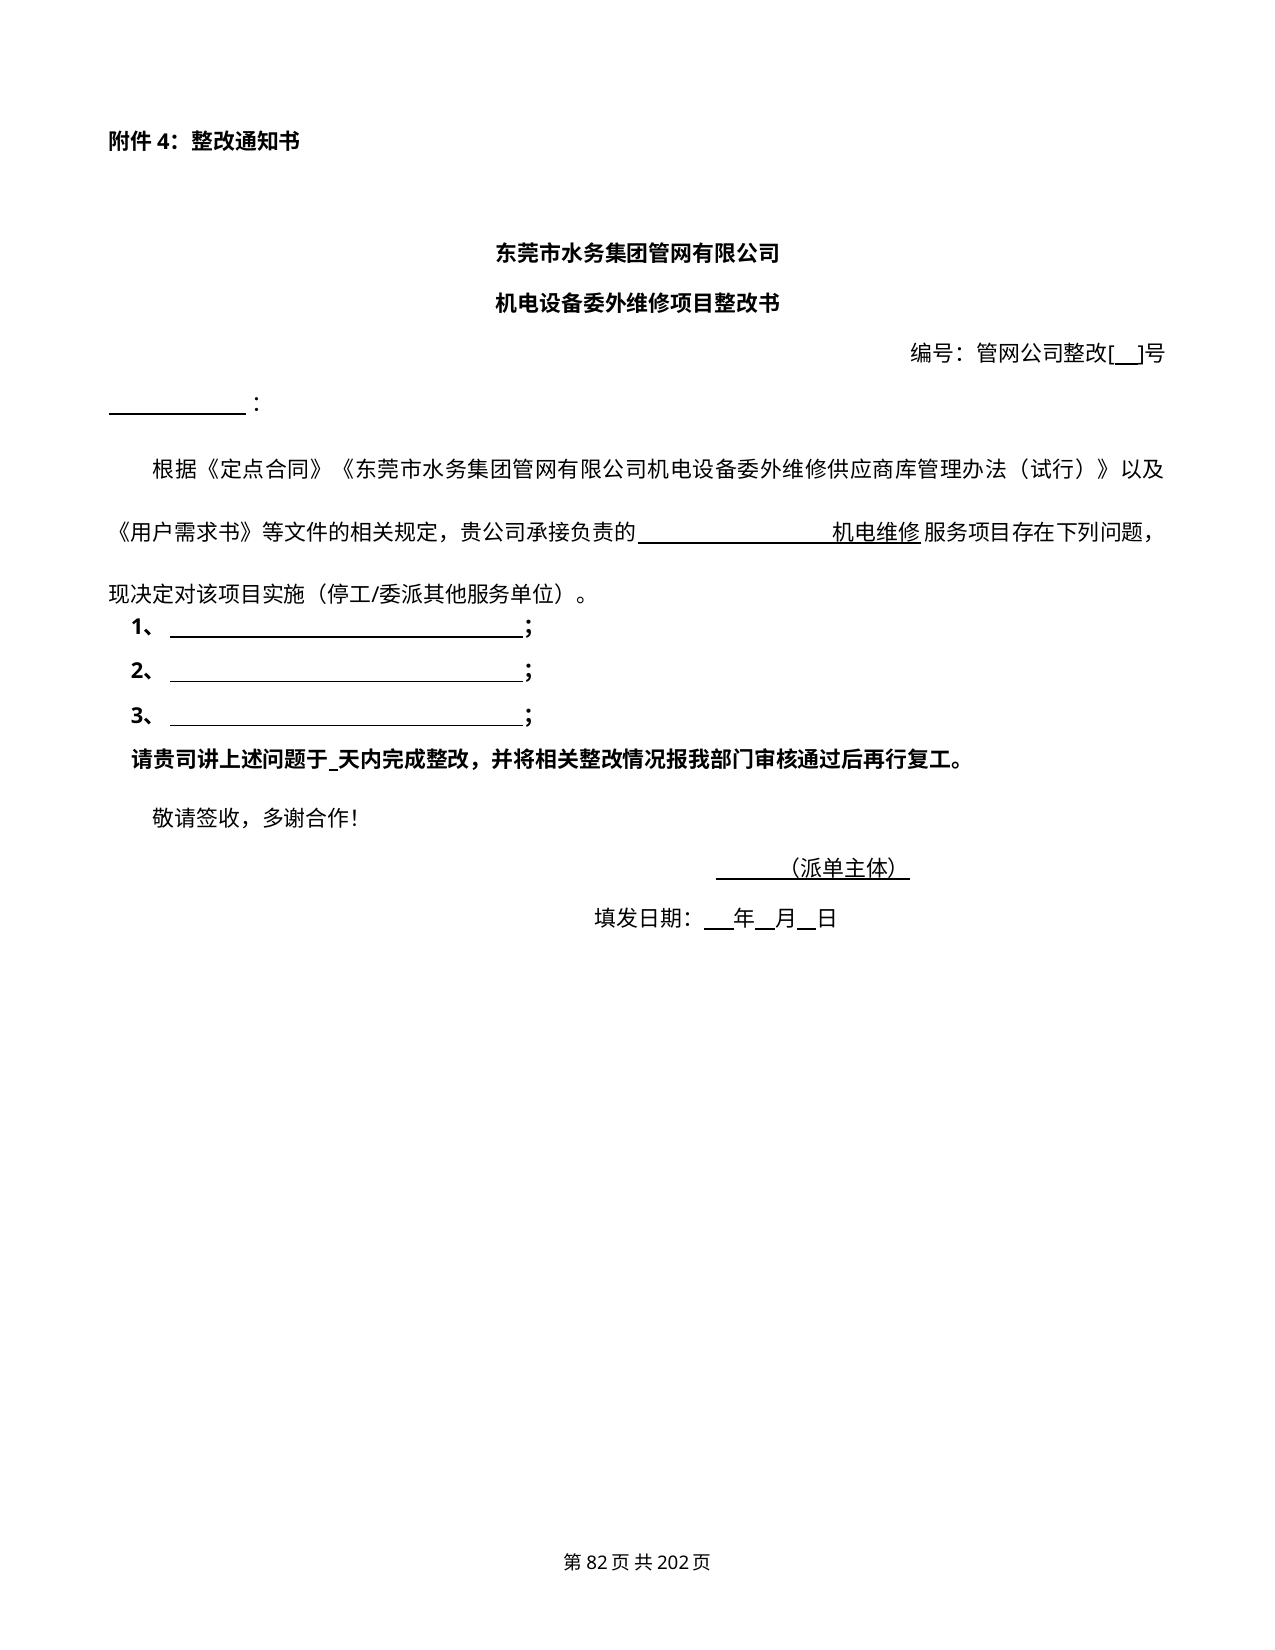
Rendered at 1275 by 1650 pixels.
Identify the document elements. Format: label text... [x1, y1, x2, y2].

text 请贵司讲上述问题于 天内完成整改，并将相关整改情况报我部门审核通过后再行复工。 [109, 742, 1166, 774]
text 根据《定点合同》《东莞市水务集团管网有限公司机电设备委外维修供应商库管理办法（试行）》以及《用户需求书》等文件的相关规定，贵公司承接负责的 机电维修服务项目存在下列问题，现决定对该项目实施（停工/委派其他服务单位）。 [109, 422, 1166, 609]
text 敬请签收，多谢合作！ [109, 786, 1166, 836]
text 附件4：整改通知书 [109, 124, 1166, 156]
text 填发日期： 年 月 日 [109, 886, 1166, 936]
text 机电设备委外维修项目整改书 [109, 272, 1166, 322]
text ： [109, 372, 1166, 422]
list ； [109, 698, 1166, 729]
list ； [109, 653, 1166, 685]
list ； [109, 609, 1166, 641]
text （派单主体） [109, 836, 1166, 886]
text 东莞市水务集团管网有限公司 [109, 222, 1166, 272]
text 编号：管网公司整改[ ]号 [109, 322, 1166, 372]
